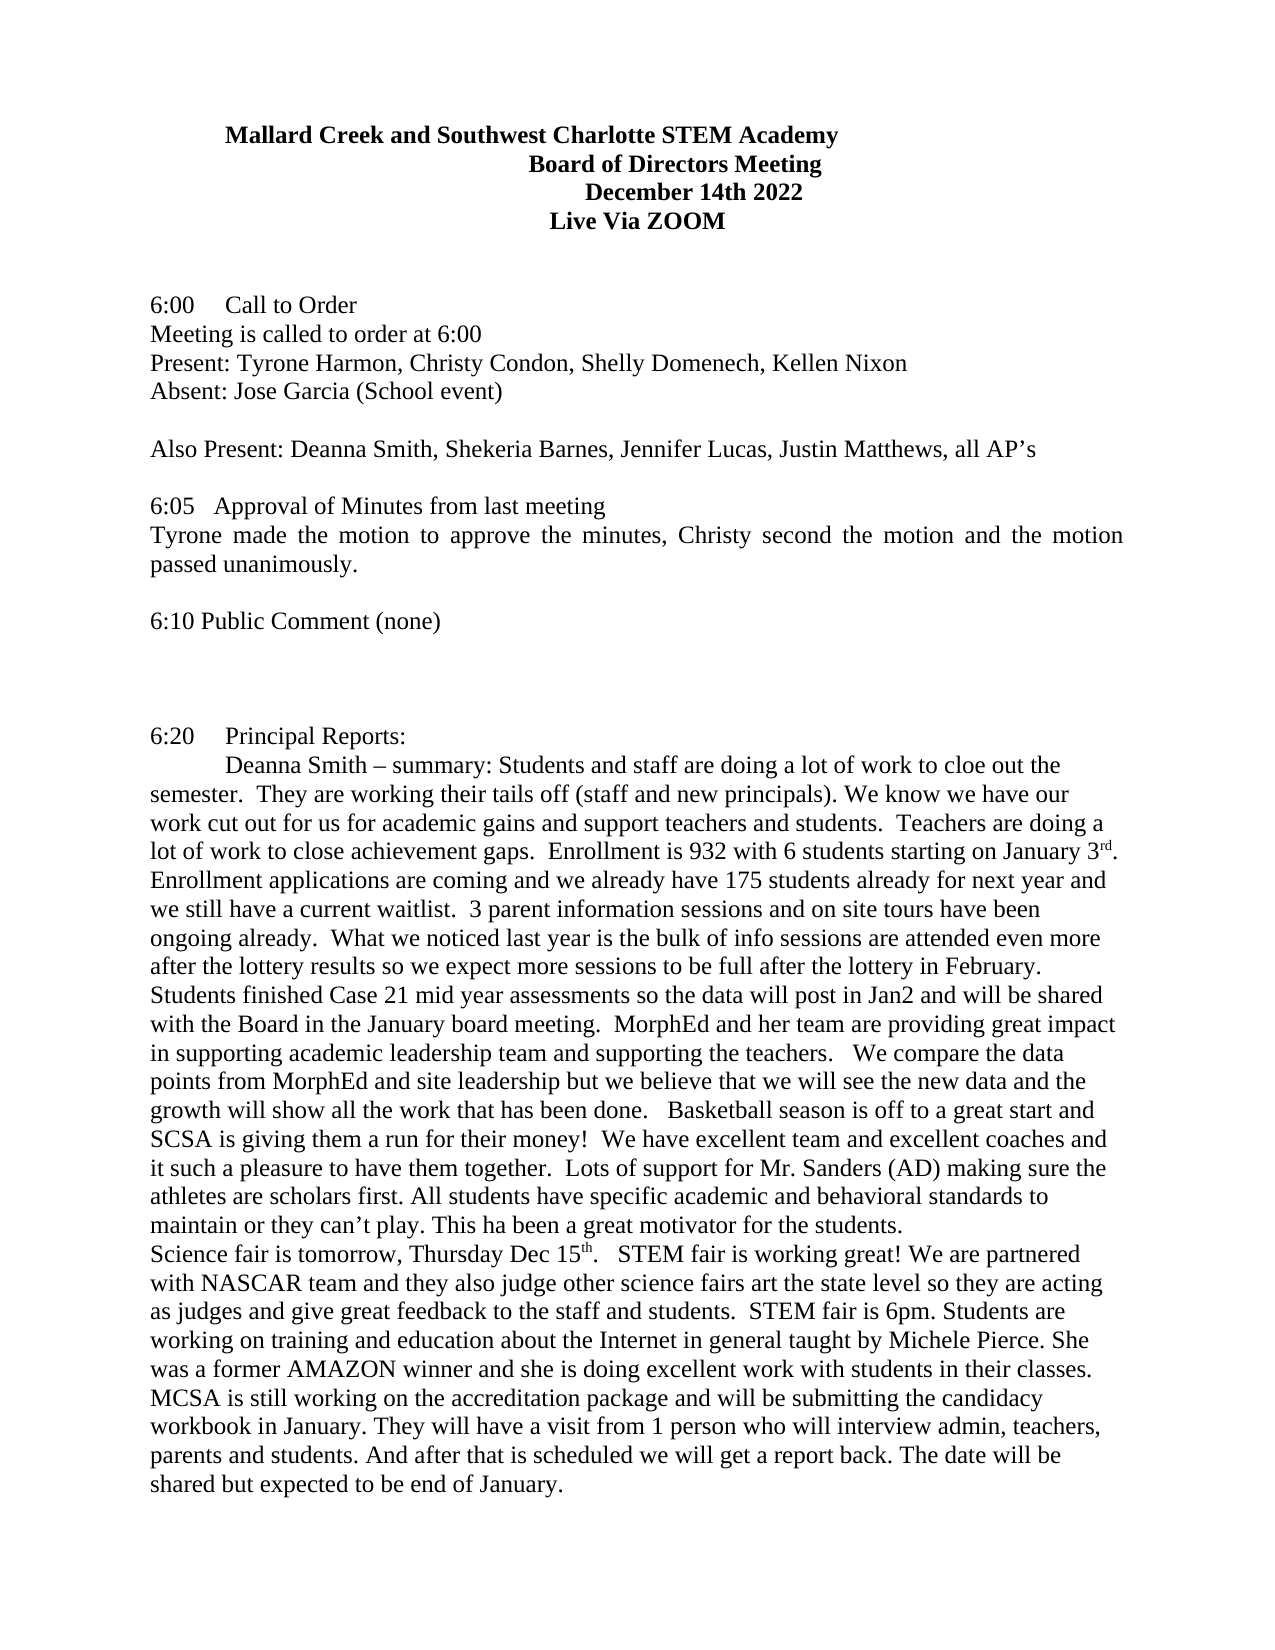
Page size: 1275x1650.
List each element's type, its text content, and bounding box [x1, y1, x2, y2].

text December 14th 2022 [187, 177, 1125, 206]
text 6:00 Call to Order [150, 290, 1125, 319]
text Present: Tyrone Harmon, Christy Condon, Shelly Domenech, Kellen Nixon [150, 348, 1125, 376]
text MCSA is still working on the accreditation package and will be submitting the candidacy workbook in January. They will have a visit from 1 person who will interview admin, teachers, parents and students. And after that is scheduled we will get a report back. The date will be shared but expected to be end of January. [150, 1383, 1125, 1498]
text Also Present: Deanna Smith, Shekeria Barnes, Jennifer Lucas, Justin Matthews, all AP’s [150, 434, 1125, 463]
text 6:05 Approval of Minutes from last meeting [150, 491, 1125, 520]
text Board of Directors Meeting [225, 149, 1125, 177]
text 6:20 Principal Reports: [150, 721, 1125, 750]
text Mallard Creek and Southwest Charlotte STEM Academy [150, 120, 1125, 149]
text Live Via ZOOM [150, 206, 1125, 235]
text Deanna Smith – summary: Students and staff are doing a lot of work to cloe out the semester. They are working their tails off (staff and new principals). We know we have our work cut out for us for academic gains and support teachers and students. Teachers are doing a lot of work to close achievement gaps. Enrollment is 932 with 6 students starting on January 3rd. Enrollment applications are coming and we already have 175 students already for next year and we still have a current waitlist. 3 parent information sessions and on site tours have been ongoing already. What we noticed last year is the bulk of info sessions are attended even more after the lottery results so we expect more sessions to be full after the lottery in February. Students finished Case 21 mid year assessments so the data will post in Jan2 and will be shared with the Board in the January board meeting. MorphEd and her team are providing great impact in supporting academic leadership team and supporting the teachers. We compare the data points from MorphEd and site leadership but we believe that we will see the new data and the growth will show all the work that has been done. Basketball season is off to a great start and SCSA is giving them a run for their money! We have excellent team and excellent coaches and it such a pleasure to have them together. Lots of support for Mr. Sanders (AD) making sure the athletes are scholars first. All students have specific academic and behavioral standards to maintain or they can’t play. This ha been a great motivator for the students. [150, 750, 1125, 1239]
text Meeting is called to order at 6:00 [150, 319, 1125, 348]
text Tyrone made the motion to approve the minutes, Christy second the motion and the motion passed unanimously. [150, 520, 1125, 578]
text Absent: Jose Garcia (School event) [150, 376, 1125, 405]
text 6:10 Public Comment (none) [150, 606, 1125, 635]
text Science fair is tomorrow, Thursday Dec 15th. STEM fair is working great! We are partnered with NASCAR team and they also judge other science fairs art the state level so they are acting as judges and give great feedback to the staff and students. STEM fair is 6pm. Students are working on training and education about the Internet in general taught by Michele Pierce. She was a former AMAZON winner and she is doing excellent work with students in their classes. [150, 1239, 1125, 1383]
